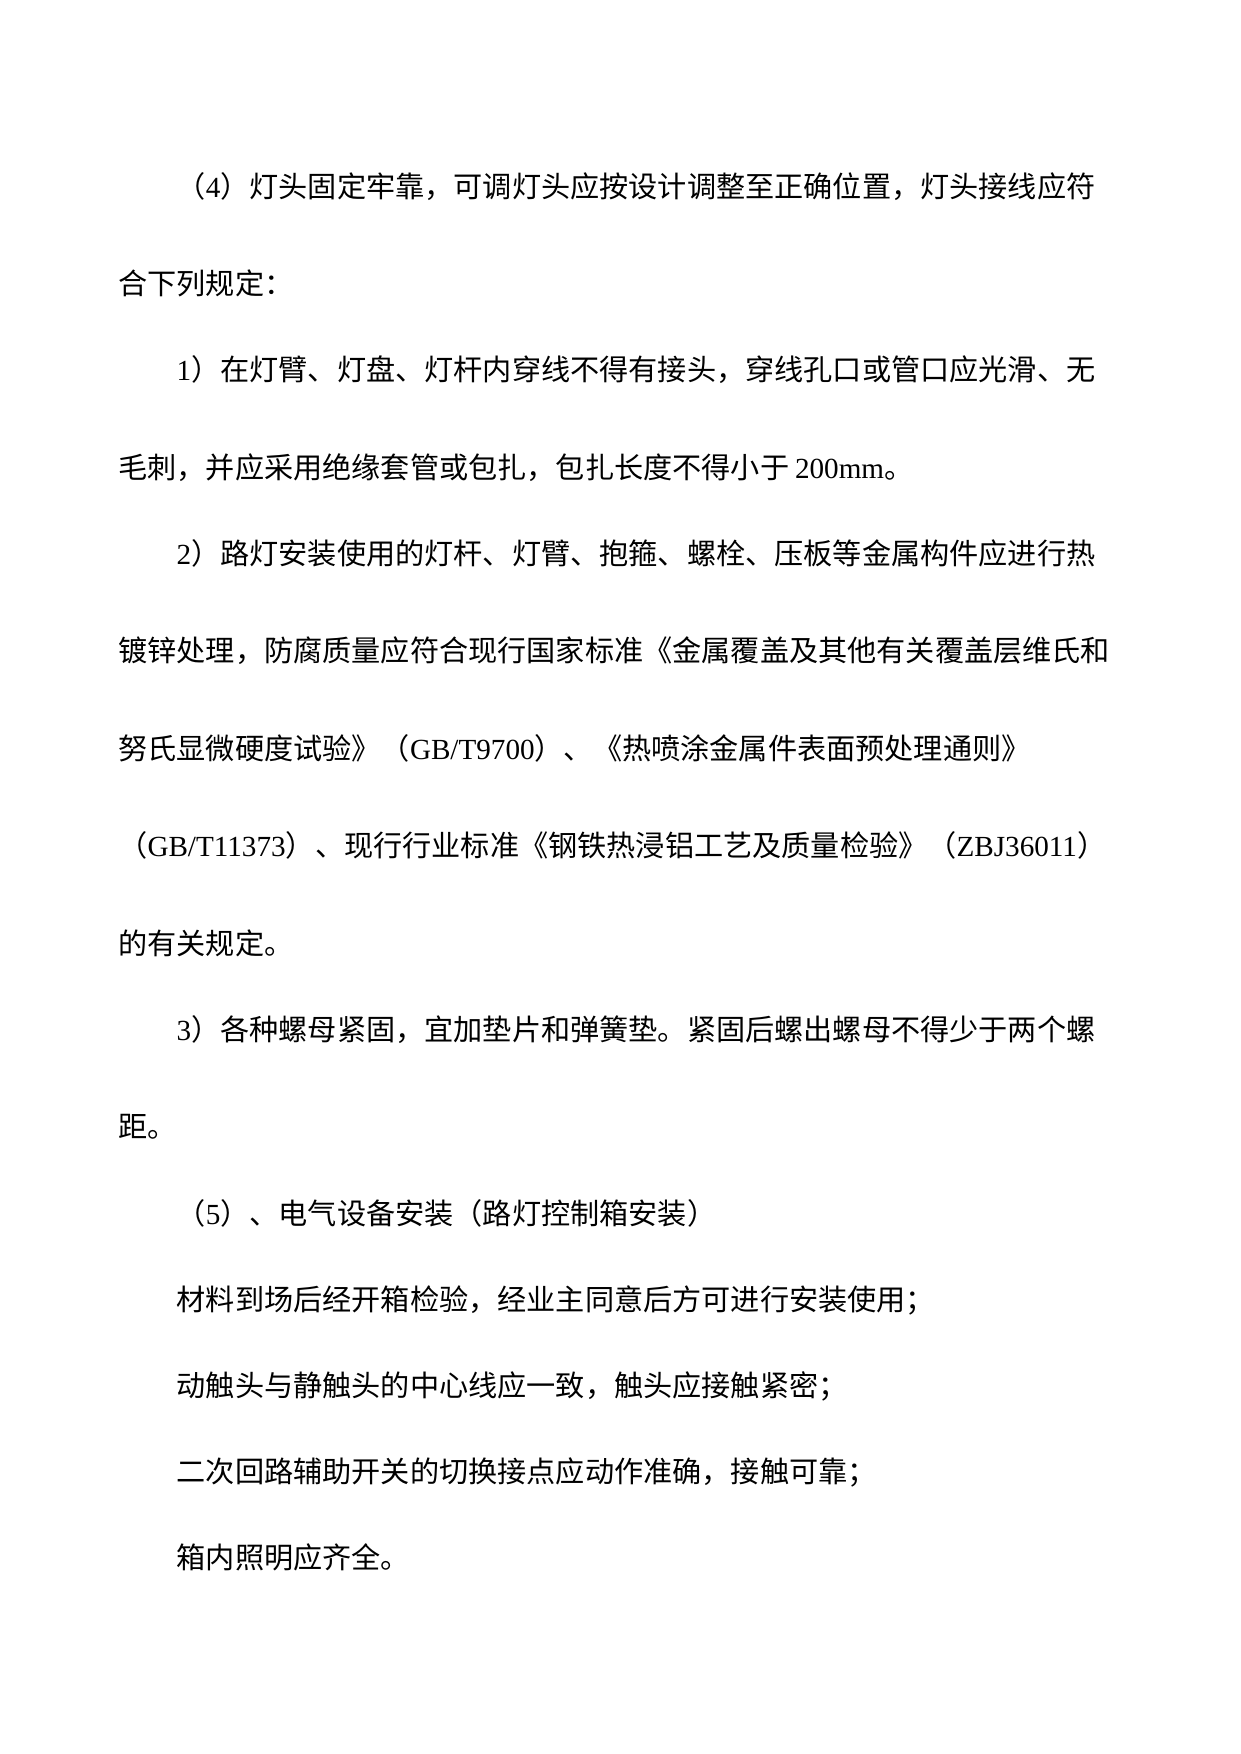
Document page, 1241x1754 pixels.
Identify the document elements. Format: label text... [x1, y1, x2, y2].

text （4）灯头固定牢靠，可调灯头应按设计调整至正确位置，灯头接线应符合下列规定： [118, 152, 1122, 314]
text 动触头与静触头的中心线应一致，触头应接触紧密； [118, 1351, 1122, 1416]
text （5）、电气设备安装（路灯控制箱安装） [118, 1179, 1122, 1244]
text 3）各种螺母紧固，宜加垫片和弹簧垫。紧固后螺出螺母不得少于两个螺距。 [118, 995, 1122, 1158]
text 箱内照明应齐全。 [118, 1523, 1122, 1588]
text 2）路灯安装使用的灯杆、灯臂、抱箍、螺栓、压板等金属构件应进行热镀锌处理，防腐质量应符合现行国家标准《金属覆盖及其他有关覆盖层维氏和努氏显微硬度试验》（GB/T9700）、《热喷涂金属件表面预处理通则》（GB/T11373）、现行行业标准《钢铁热浸铝工艺及质量检验》（ZBJ36011）的有关规定。 [118, 519, 1122, 974]
text 1）在灯臂、灯盘、灯杆内穿线不得有接头，穿线孔口或管口应光滑、无毛刺，并应采用绝缘套管或包扎，包扎长度不得小于200mm。 [118, 335, 1122, 498]
text 材料到场后经开箱检验，经业主同意后方可进行安装使用； [118, 1265, 1122, 1330]
text 二次回路辅助开关的切换接点应动作准确，接触可靠； [118, 1437, 1122, 1502]
